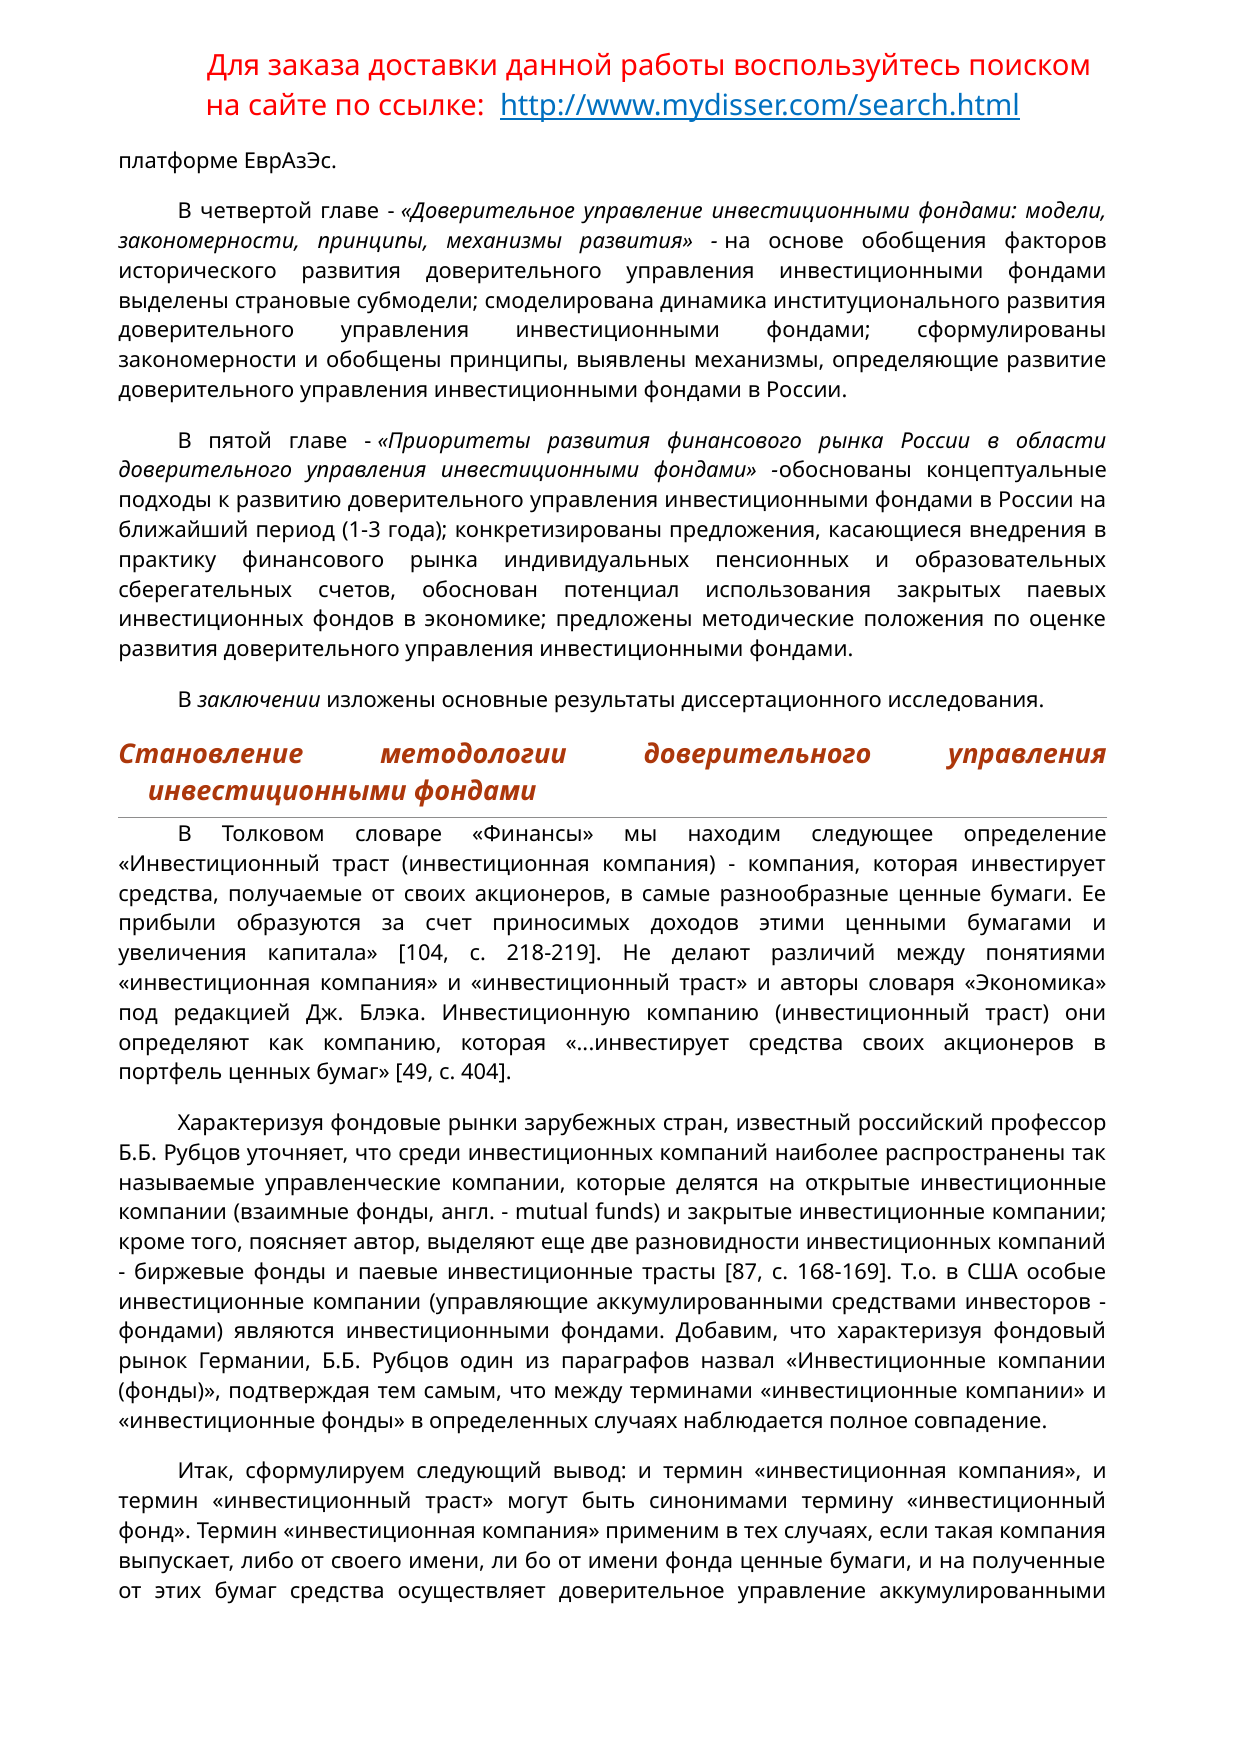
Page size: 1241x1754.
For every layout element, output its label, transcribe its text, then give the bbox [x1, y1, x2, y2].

subtitle Становление методологии доверительного управления инвестиционными фондами [118, 734, 1107, 817]
